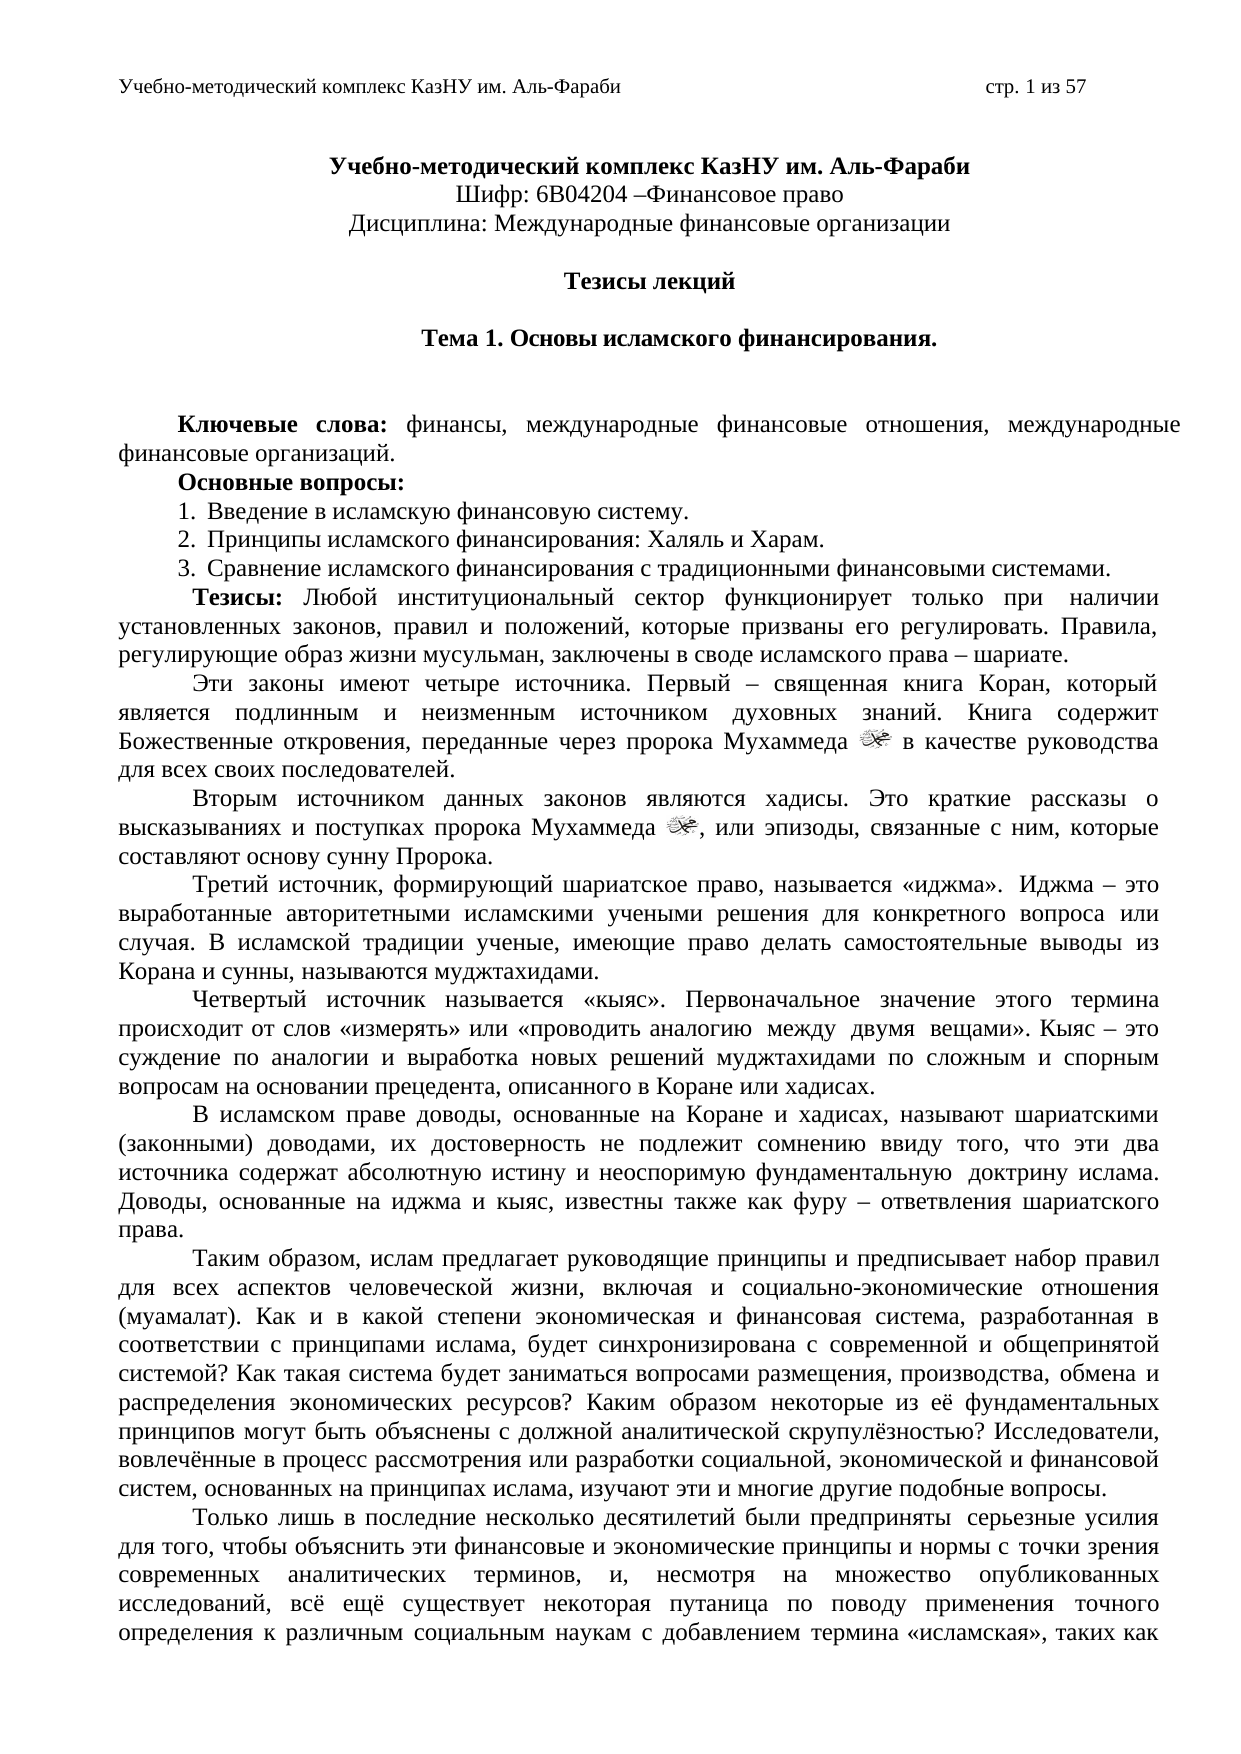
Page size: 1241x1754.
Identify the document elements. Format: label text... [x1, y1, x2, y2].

text Четвертый источник называется «кыяс». Первоначальное значение этого термина происходит от слов «измерять» или «проводить аналогию между двумя вещами». Кыяс – это суждение по аналогии и выработка новых решений муджтахидами по сложным и спорным вопросам на основании прецедента, описанного в Коране или хадисах. [118, 984, 1159, 1099]
list Принципы исламского финансирования: Халяль и Харам. [118, 524, 1181, 553]
text Таким образом, ислам предлагает руководящие принципы и предписывает набор правил для всех аспектов человеческой жизни, включая и социально-экономические отношения (муамалат). Как и в какой степени экономическая и финансовая система, разработанная в соответствии с принципами ислама, будет синхронизирована с современной и общепринятой системой? Как такая система будет заниматься вопросами размещения, производства, обмена и распределения экономических ресурсов? Каким образом некоторые из её фундаментальных принципов могут быть объяснены с должной аналитической скрупулёзностью? Исследователи, вовлечённые в процесс рассмотрения или разработки социальной, экономической и финансовой систем, основанных на принципах ислама, изучают эти и многие другие подобные вопросы. [118, 1243, 1159, 1502]
text Основные вопросы: [118, 467, 1181, 496]
text Тема 1. Основы исламского финансирования. [118, 323, 1181, 352]
list Введение в исламскую финансовую систему. [118, 496, 1181, 524]
text Эти законы имеют четыре источника. Первый – священная книга Коран, который является подлинным и неизменным источником духовных знаний. Книга содержит Божественные откровения, переданные через пророка Мухаммеда в качестве руководства для всех своих последователей. [118, 668, 1159, 783]
text Ключевые слова: финансы, международные финансовые отношения, международные финансовые организаций. [118, 409, 1181, 467]
text Дисциплина: Международные финансовые организации [118, 208, 1181, 237]
text Третий источник, формирующий шариатское право, называется «иджма». Иджма – это выработанные авторитетными исламскими учеными решения для конкретного вопроса или случая. В исламской традиции ученые, имеющие право делать самостоятельные выводы из Корана и сунны, называются муджтахидами. [118, 869, 1159, 984]
text Тезисы лекций [118, 266, 1181, 294]
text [118, 1502, 1159, 1646]
text Вторым источником данных законов являются хадисы. Это краткие рассказы о высказываниях и поступках пророка Мухаммеда , или эпизоды, связанные с ним, которые составляют основу сунну Пророка. [118, 783, 1159, 869]
picture [859, 729, 892, 749]
text В исламском праве доводы, основанные на Коране и хадисах, называют шариатскими (законными) доводами, их достоверность не подлежит сомнению ввиду того, что эти два источника содержат абсолютную истину и неоспоримую фундаментальную доктрину ислама. Доводы, основанные на иджма и кыяс, известны также как фуру – ответвления шариатского права. [118, 1099, 1159, 1243]
text Шифр: 6В04204 –Финансовое право [118, 179, 1181, 208]
text Тезисы: Любой институциональный сектор функционирует только при наличии установленных законов, правил и положений, которые призваны его регулировать. Правила, регулирующие образ жизни мусульман, заключены в своде исламского права – шариате. [118, 582, 1159, 668]
picture [666, 815, 699, 836]
list Сравнение исламского финансирования с традиционными финансовыми системами. [118, 553, 1181, 582]
text Учебно-методический комплекс КазНУ им. Аль-Фараби [118, 151, 1181, 179]
